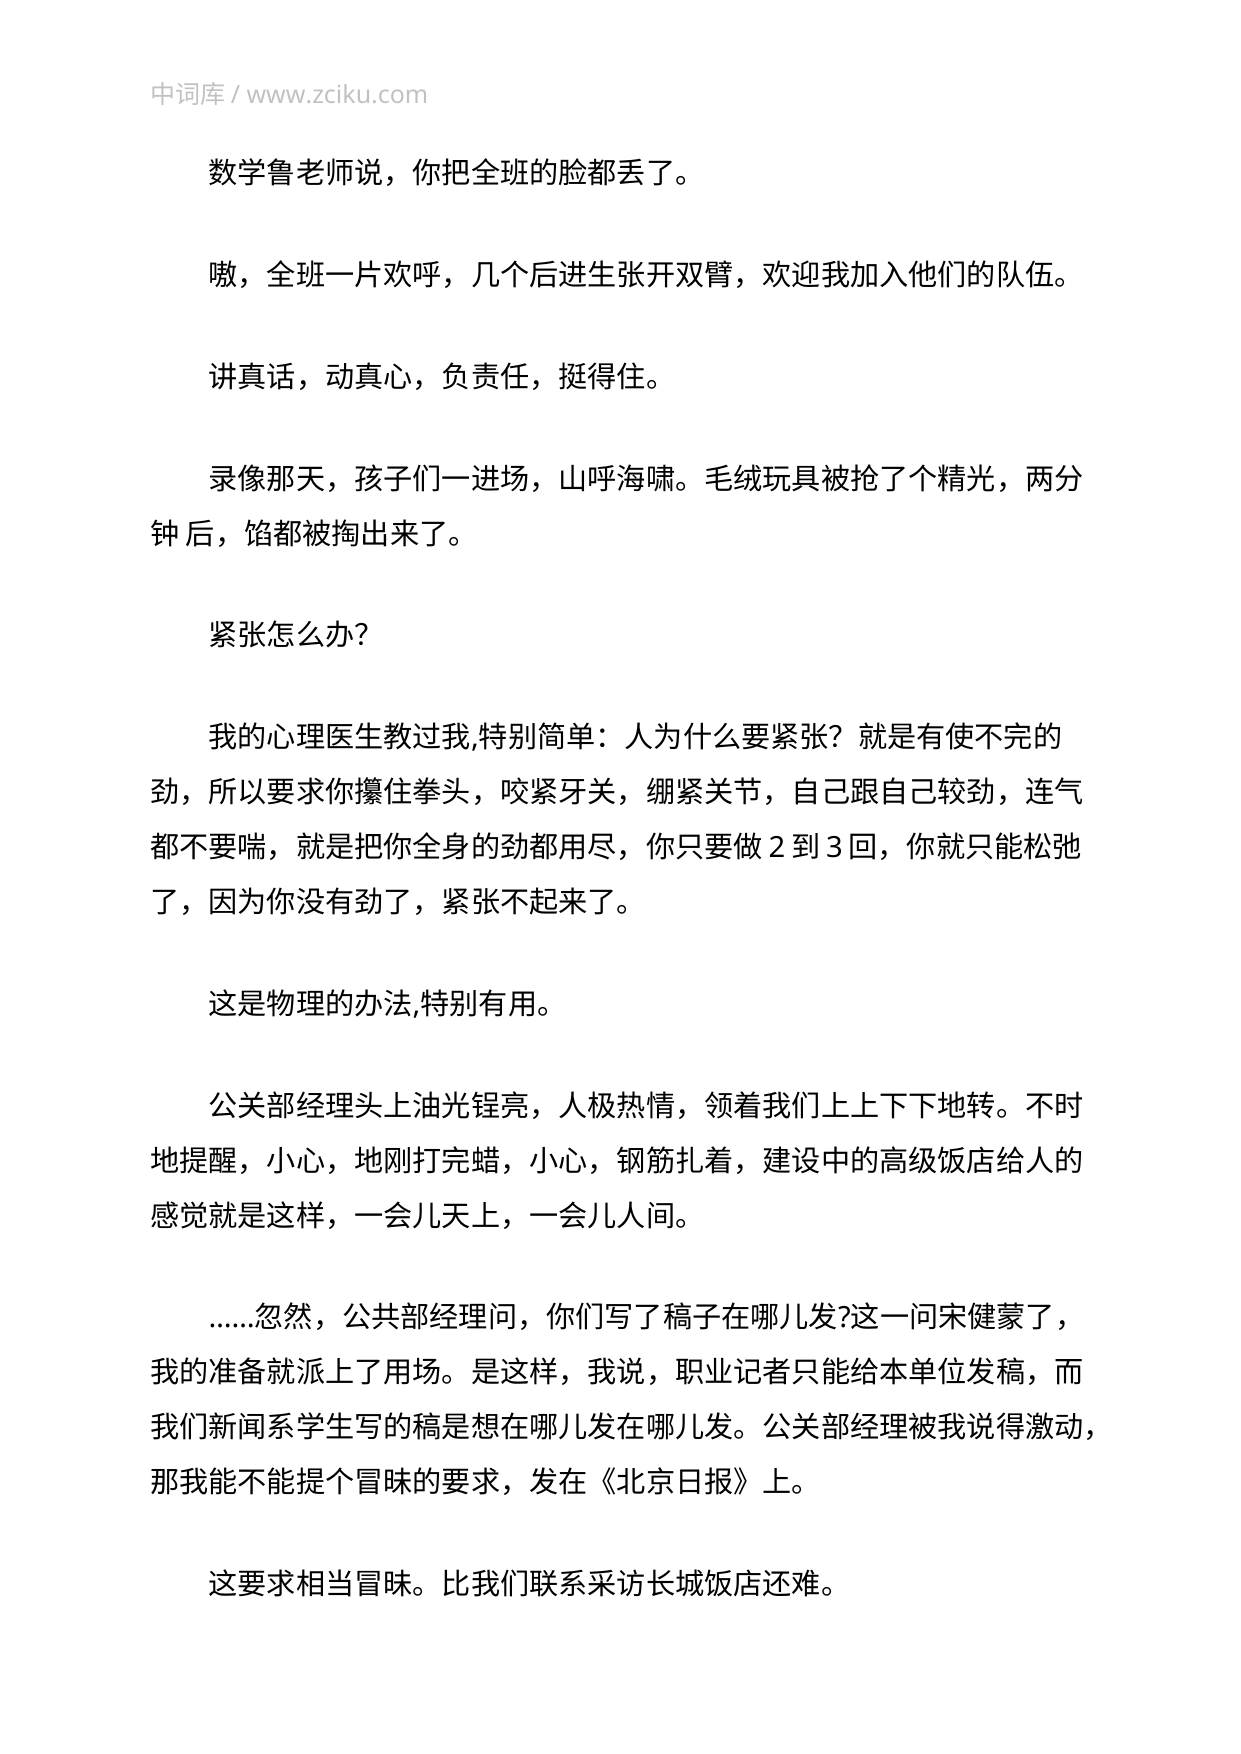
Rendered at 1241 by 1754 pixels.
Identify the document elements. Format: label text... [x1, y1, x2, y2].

text 我的心理医生教过我,特别简单：人为什么要紧张？就是有使不完的劲，所以要求你攥住拳头，咬紧牙关，绷紧关节，自己跟自己较劲，连气都不要喘，就是把你全身的劲都用尽，你只要做2到3回，你就只能松弛了，因为你没有劲了，紧张不起来了。 [150, 714, 1090, 921]
text 这是物理的办法,特别有用。 [150, 980, 1090, 1023]
text 公关部经理头上油光锃亮，人极热情，领着我们上上下下地转。不时地提醒，小心，地刚打完蜡，小心，钢筋扎着，建设中的高级饭店给人的感觉就是这样，一会儿天上，一会儿人间。 [150, 1082, 1090, 1234]
text 这要求相当冒昧。比我们联系采访长城饭店还难。 [150, 1561, 1090, 1603]
text 讲真话，动真心，负责任，挺得住。 [150, 353, 1090, 396]
text 数学鲁老师说，你把全班的脸都丢了。 [150, 150, 1090, 192]
text 录像那天，孩子们一进场，山呼海啸。毛绒玩具被抢了个精光，两分钟 后，馅都被掏出来了。 [150, 455, 1090, 552]
text ……忽然，公共部经理问，你们写了稿子在哪儿发?这一问宋健蒙了，我的准备就派上了用场。是这样，我说，职业记者只能给本单位发稿，而我们新闻系学生写的稿是想在哪儿发在哪儿发。公关部经理被我说得激动，那我能不能提个冒昧的要求，发在《北京日报》上。 [150, 1294, 1090, 1501]
text 嗷，全班一片欢呼，几个后进生张开双臂，欢迎我加入他们的队伍。 [150, 252, 1090, 294]
text 紧张怎么办？ [150, 612, 1090, 654]
